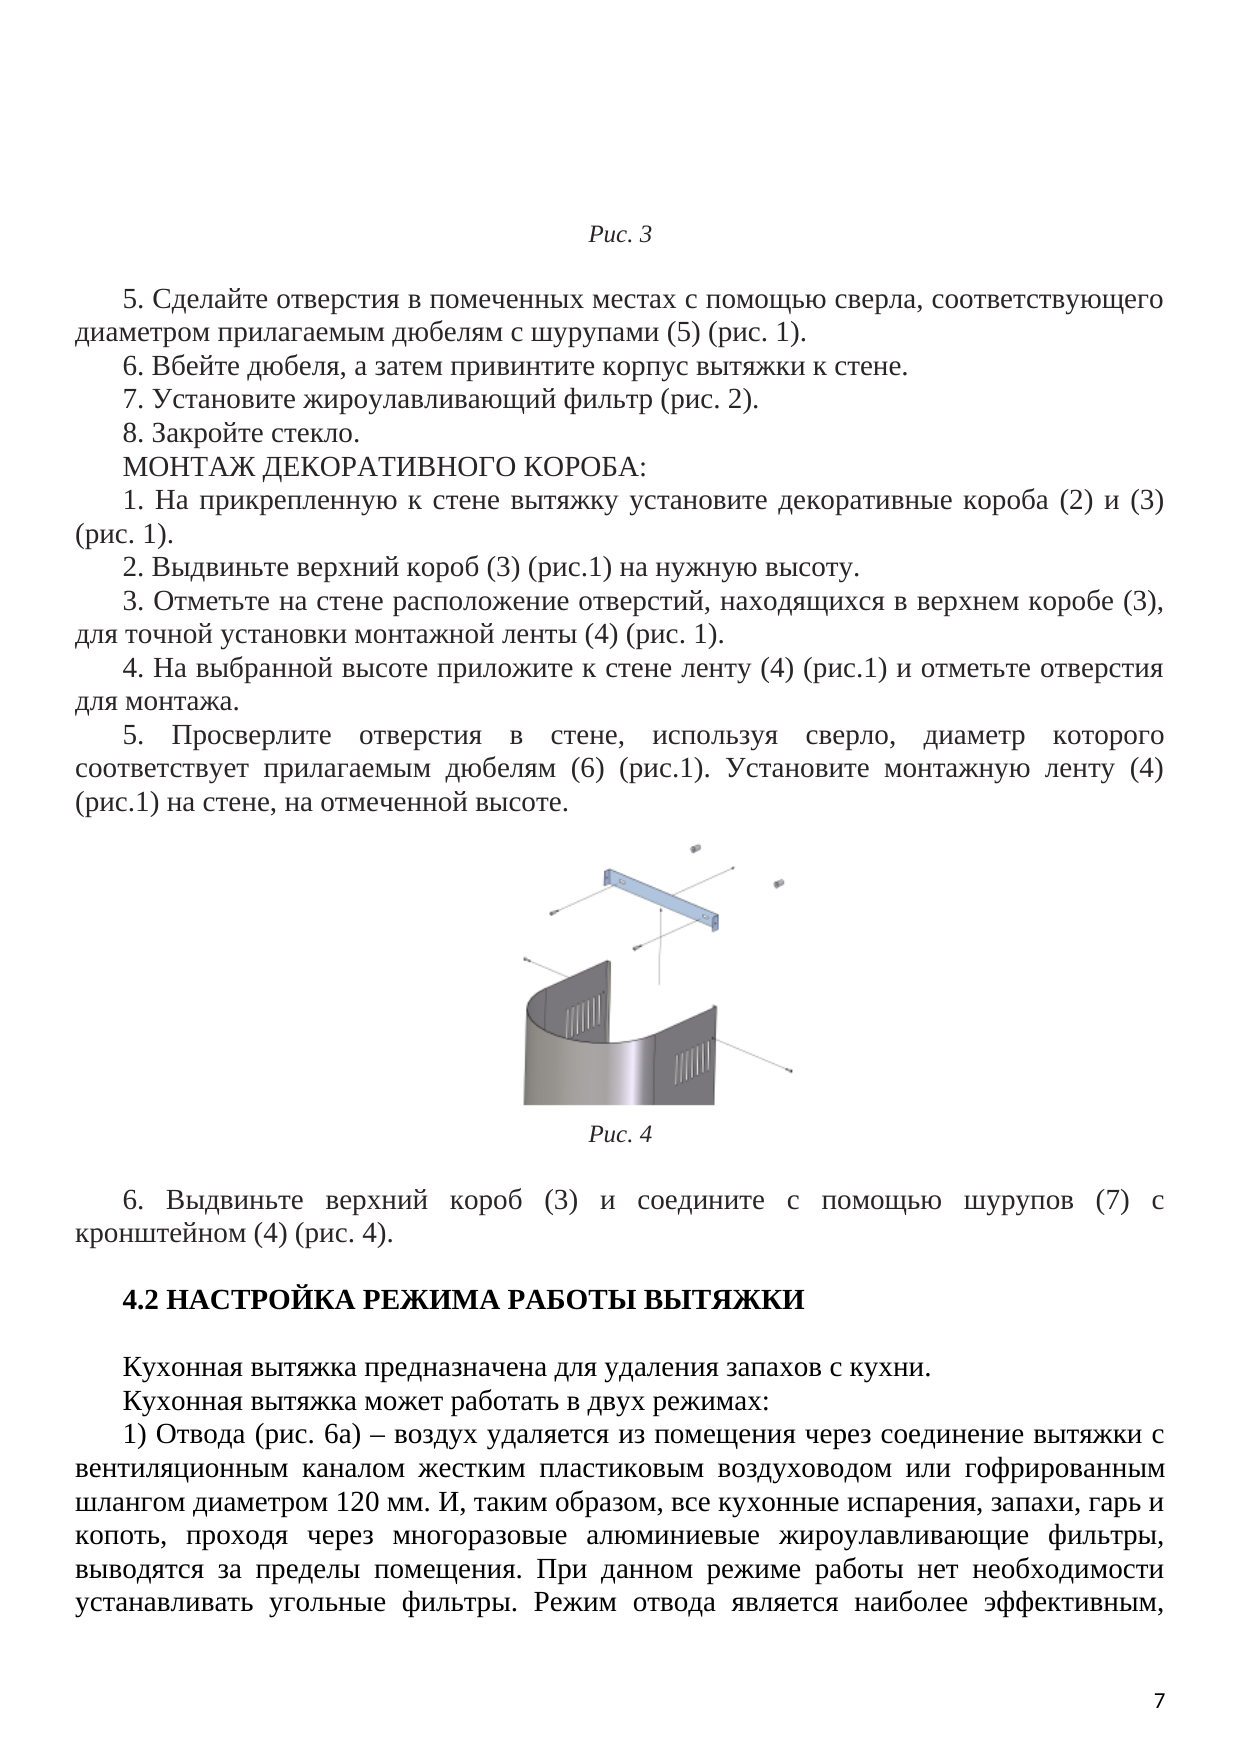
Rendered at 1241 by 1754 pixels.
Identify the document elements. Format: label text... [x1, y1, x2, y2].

text 6. Вбейте дюбеля, а затем привинтите корпус вытяжки к стене. [75, 348, 1165, 382]
text 2. Выдвиньте верхний короб (3) (рис.1) на нужную высоту. [75, 549, 1165, 583]
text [75, 1417, 1165, 1618]
text 4. На выбранной высоте приложите к стене ленту (4) (рис.1) и отметьте отверстия для монтажа. [75, 650, 1165, 717]
text 1. На прикрепленную к стене вытяжку установите декоративные короба (2) и (3) (рис. 1). [75, 482, 1165, 549]
text 8. Закройте стекло. [75, 415, 1165, 449]
text 6. Выдвиньте верхний короб (3) и соедините с помощью шурупов (7) с кронштейном (4) (рис. 4). [75, 1182, 1165, 1249]
text 5. Просверлите отверстия в стене, используя сверло, диаметр которого соответствует прилагаемым дюбелям (6) (рис.1). Установите монтажную ленту (4) (рис.1) на стене, на отмеченной высоте. [75, 717, 1165, 818]
text Кухонная вытяжка может работать в двух режимах: [75, 1383, 1165, 1417]
text Рис. 4 [75, 1119, 1165, 1148]
text 4.2 НАСТРОЙКА РЕЖИМА РАБОТЫ ВЫТЯЖКИ [75, 1282, 1165, 1316]
text Рис. 3 [75, 219, 1165, 247]
text 5. Сделайте отверстия в помеченных местах с помощью сверла, соответствующего диаметром прилагаемым дюбелям с шурупами (5) (рис. 1). [75, 281, 1165, 348]
text 3. Отметьте на стене расположение отверстий, находящихся в верхнем коробе (3), для точной установки монтажной ленты (4) (рис. 1). [75, 583, 1165, 650]
picture [517, 841, 802, 1108]
text Кухонная вытяжка предназначена для удаления запахов с кухни. [75, 1349, 1165, 1383]
text МОНТАЖ ДЕКОРАТИВНОГО КОРОБА: [75, 449, 1165, 482]
text 7. Установите жироулавливающий фильтр (рис. 2). [75, 382, 1165, 415]
